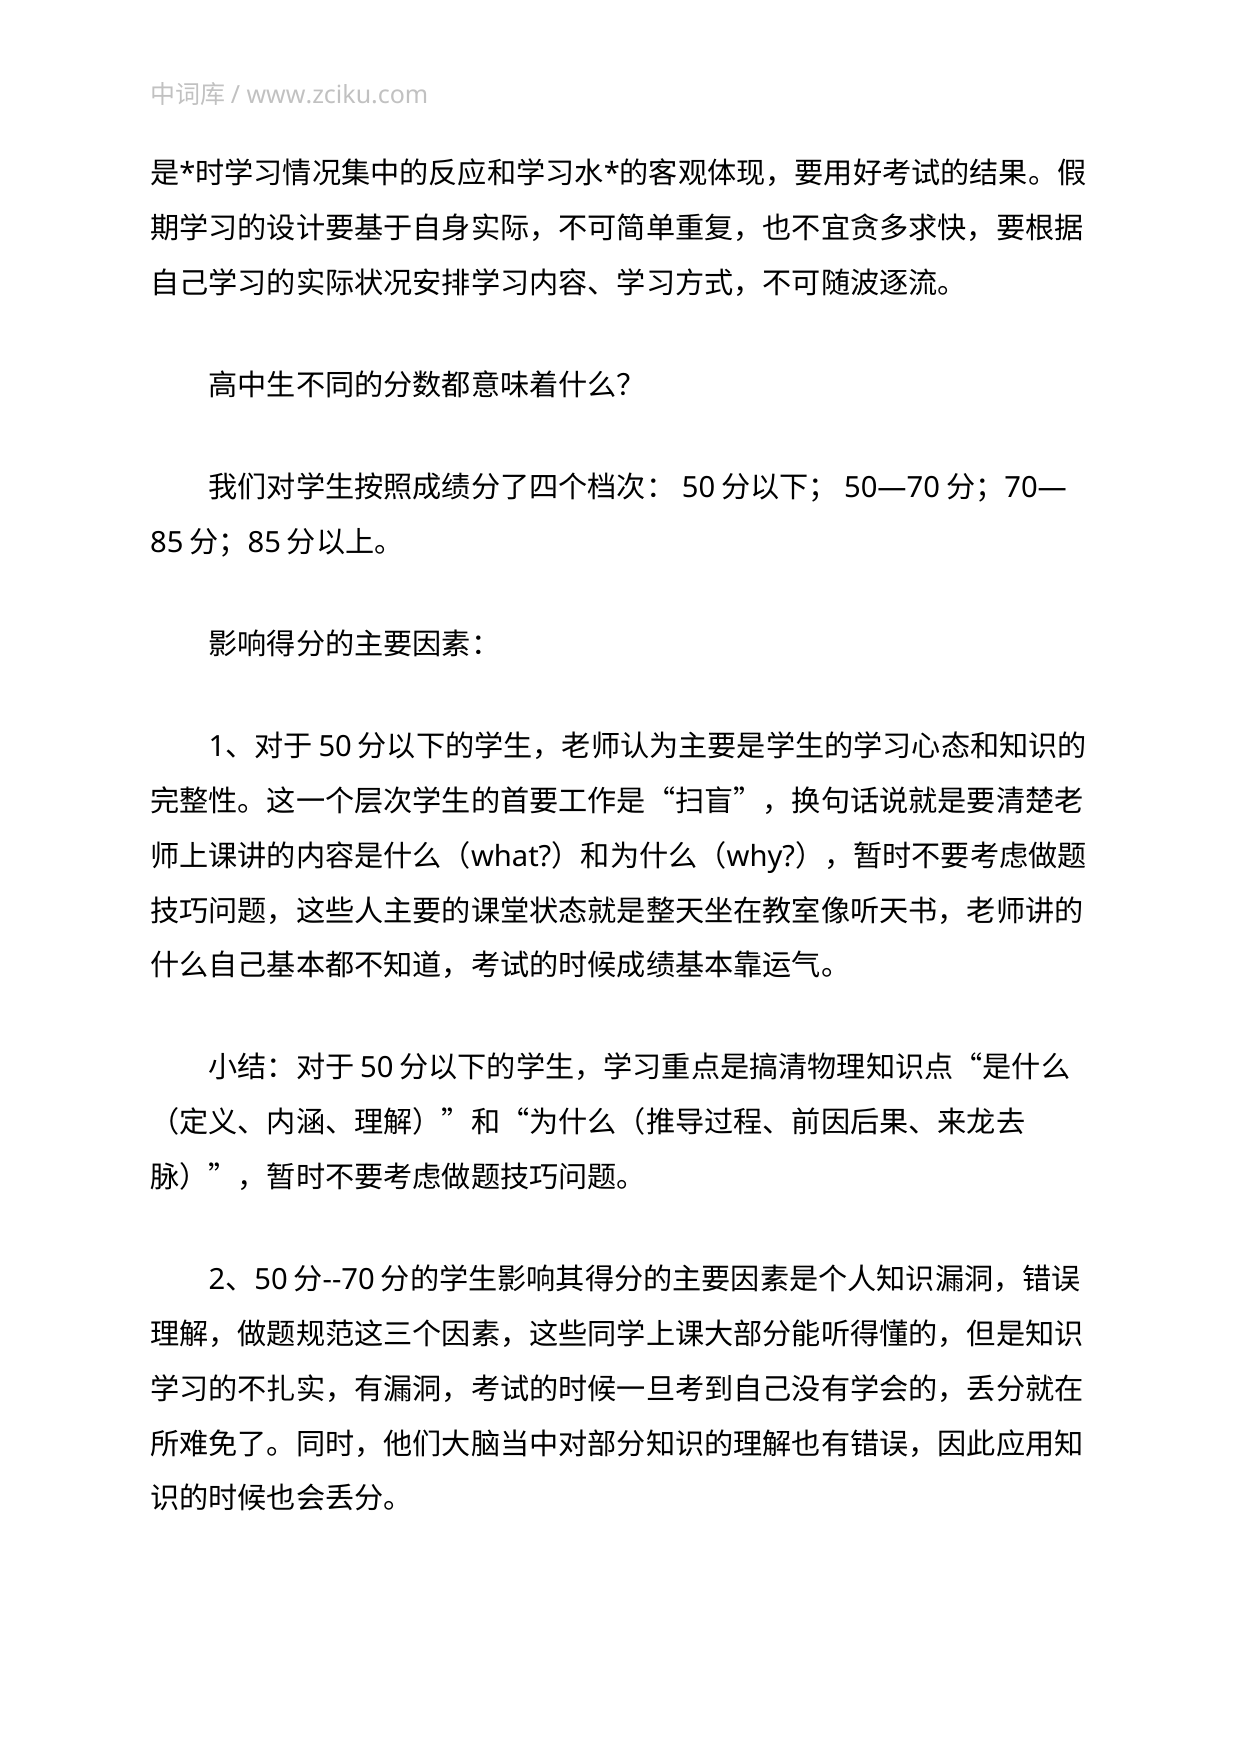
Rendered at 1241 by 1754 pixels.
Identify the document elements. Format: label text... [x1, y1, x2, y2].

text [150, 150, 1090, 302]
text 小结：对于50分以下的学生，学习重点是搞清物理知识点“是什么（定义、内涵、理解）”和“为什么（推导过程、前因后果、来龙去脉）”，暂时不要考虑做题技巧问题。 [150, 1044, 1090, 1196]
text 影响得分的主要因素： [150, 620, 1090, 663]
text 我们对学生按照成绩分了四个档次： 50分以下； 50—70分；70—85分；85分以上。 [150, 463, 1090, 561]
text 高中生不同的分数都意味着什么？ [150, 362, 1090, 404]
text 2、50分--70分的学生影响其得分的主要因素是个人知识漏洞，错误理解，做题规范这三个因素，这些同学上课大部分能听得懂的，但是知识学习的不扎实，有漏洞，考试的时候一旦考到自己没有学会的，丢分就在所难免了。同时，他们大脑当中对部分知识的理解也有错误，因此应用知识的时候也会丢分。 [150, 1255, 1090, 1517]
text 1、对于50分以下的学生，老师认为主要是学生的学习心态和知识的完整性。这一个层次学生的首要工作是“扫盲”，换句话说就是要清楚老师上课讲的内容是什么（what?）和为什么（why?），暂时不要考虑做题技巧问题，这些人主要的课堂状态就是整天坐在教室像听天书，老师讲的什么自己基本都不知道，考试的时候成绩基本靠运气。 [150, 722, 1090, 984]
